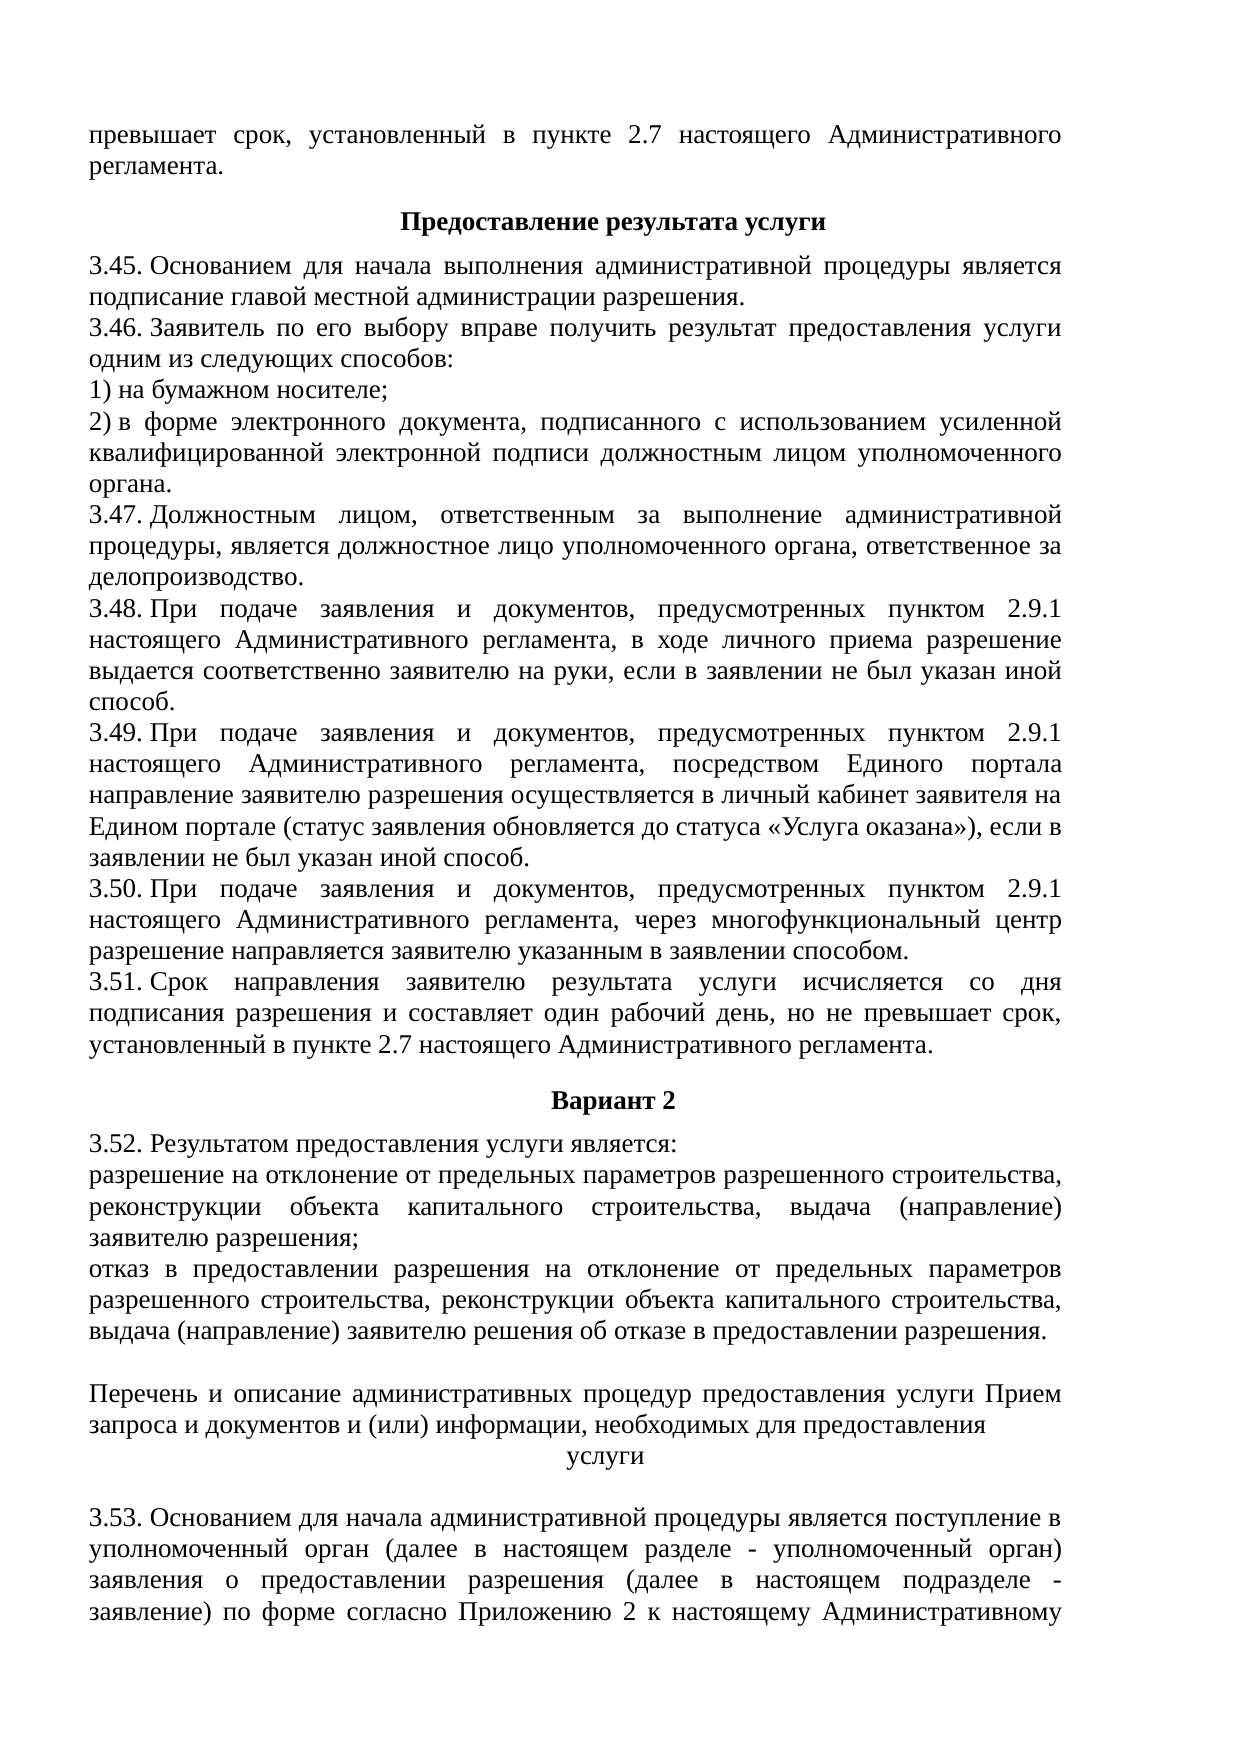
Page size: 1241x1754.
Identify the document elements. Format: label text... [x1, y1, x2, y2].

text разрешение на отклонение от предельных параметров разрешенного строительства, реконструкции объекта капитального строительства, выдача (направление) заявителю разрешения; [89, 1159, 1063, 1252]
text Предоставление результата услуги [89, 205, 1063, 237]
text 2) в форме электронного документа, подписанного с использованием усиленной квалифицированной электронной подписи должностным лицом уполномоченного органа. [89, 405, 1063, 498]
text 3.49. При подаче заявления и документов, предусмотренных пунктом 2.9.1 настоящего Административного регламента, посредством Единого портала направление заявителю разрешения осуществляется в личный кабинет заявителя на Едином портале (статус заявления обновляется до статуса «Услуга оказана»), если в заявлении не был указан иной способ. [89, 716, 1063, 872]
text услуги [89, 1439, 1063, 1470]
text 3.46. Заявитель по его выбору вправе получить результат предоставления услуги одним из следующих способов: [89, 311, 1063, 374]
text 3.45. Основанием для начала выполнения административной процедуры является подписание главой местной администрации разрешения. [89, 249, 1063, 311]
text 3.47. Должностным лицом, ответственным за выполнение административной процедуры, является должностное лицо уполномоченного органа, ответственное за делопроизводство. [89, 498, 1063, 592]
text Вариант 2 [89, 1084, 1063, 1115]
text 3.48. При подаче заявления и документов, предусмотренных пунктом 2.9.1 настоящего Административного регламента, в ходе личного приема разрешение выдается соответственно заявителю на руки, если в заявлении не был указан иной способ. [89, 592, 1063, 716]
text 1) на бумажном носителе; [89, 374, 1063, 405]
text отказ в предоставлении разрешения на отклонение от предельных параметров разрешенного строительства, реконструкции объекта капитального строительства, выдача (направление) заявителю решения об отказе в предоставлении разрешения. [89, 1252, 1063, 1346]
text 3.52. Результатом предоставления услуги является: [89, 1127, 1063, 1159]
text 3.50. При подаче заявления и документов, предусмотренных пунктом 2.9.1 настоящего Административного регламента, через многофункциональный центр разрешение направляется заявителю указанным в заявлении способом. [89, 872, 1063, 965]
text 3.51. Срок направления заявителю результата услуги исчисляется со дня подписания разрешения и составляет один рабочий день, но не превышает срок, установленный в пункте 2.7 настоящего Административного регламента. [89, 965, 1063, 1059]
text Перечень и описание административных процедур предоставления услуги Прием запроса и документов и (или) информации, необходимых для предоставления [89, 1377, 1063, 1439]
